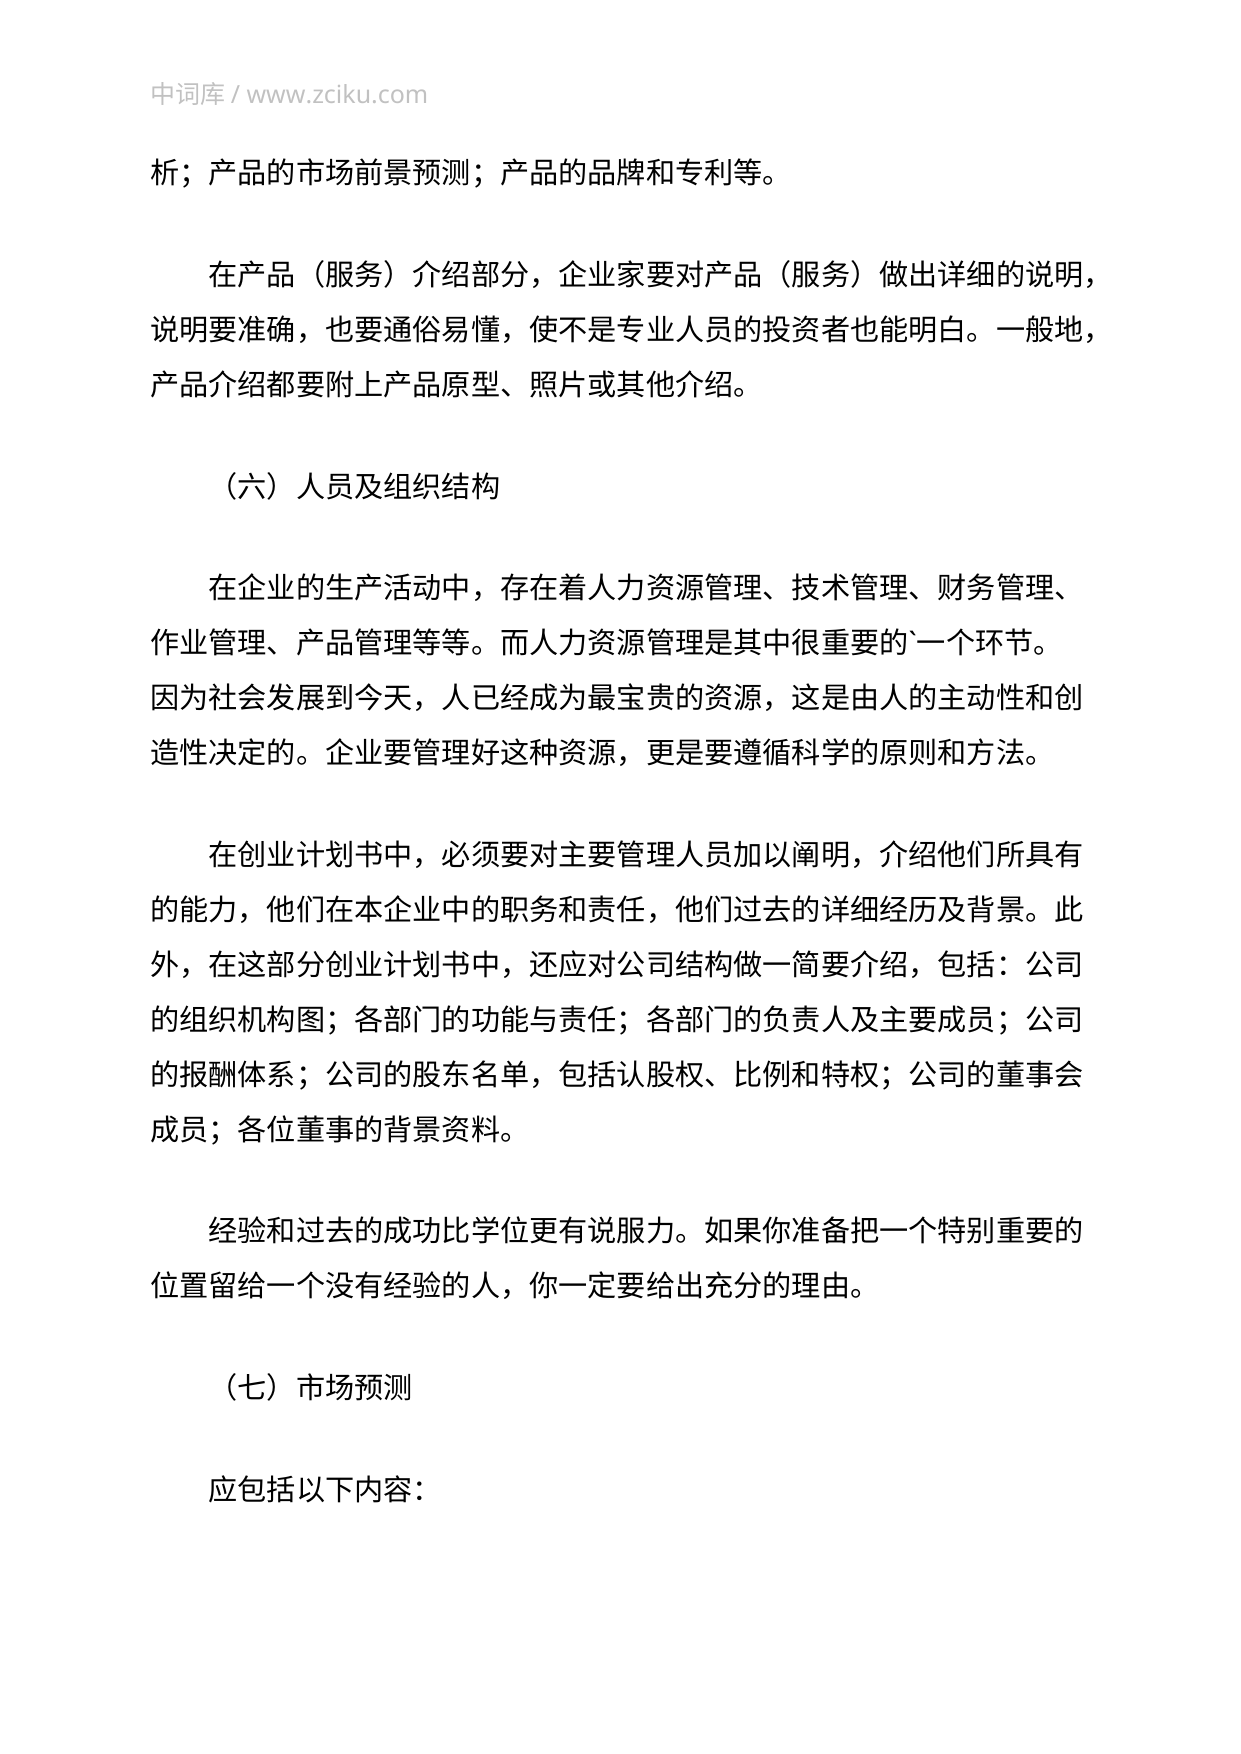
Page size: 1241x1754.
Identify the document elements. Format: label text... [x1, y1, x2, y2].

text 在创业计划书中，必须要对主要管理人员加以阐明，介绍他们所具有的能力，他们在本企业中的职务和责任，他们过去的详细经历及背景。此外，在这部分创业计划书中，还应对公司结构做一简要介绍，包括：公司的组织机构图；各部门的功能与责任；各部门的负责人及主要成员；公司的报酬体系；公司的股东名单，包括认股权、比例和特权；公司的董事会成员；各位董事的背景资料。 [150, 832, 1090, 1148]
text （七）市场预测 [150, 1364, 1090, 1407]
text 在产品（服务）介绍部分，企业家要对产品（服务）做出详细的说明，说明要准确，也要通俗易懂，使不是专业人员的投资者也能明白。一般地，产品介绍都要附上产品原型、照片或其他介绍。 [150, 252, 1090, 404]
text （六）人员及组织结构 [150, 463, 1090, 506]
text 在企业的生产活动中，存在着人力资源管理、技术管理、财务管理、作业管理、产品管理等等。而人力资源管理是其中很重要的`一个环节。 因为社会发展到今天，人已经成为最宝贵的资源，这是由人的主动性和创造性决定的。企业要管理好这种资源，更是要遵循科学的原则和方法。 [150, 565, 1090, 772]
text 经验和过去的成功比学位更有说服力。如果你准备把一个特别重要的位置留给一个没有经验的人，你一定要给出充分的理由。 [150, 1208, 1090, 1305]
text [150, 150, 1090, 192]
text 应包括以下内容： [150, 1466, 1090, 1509]
